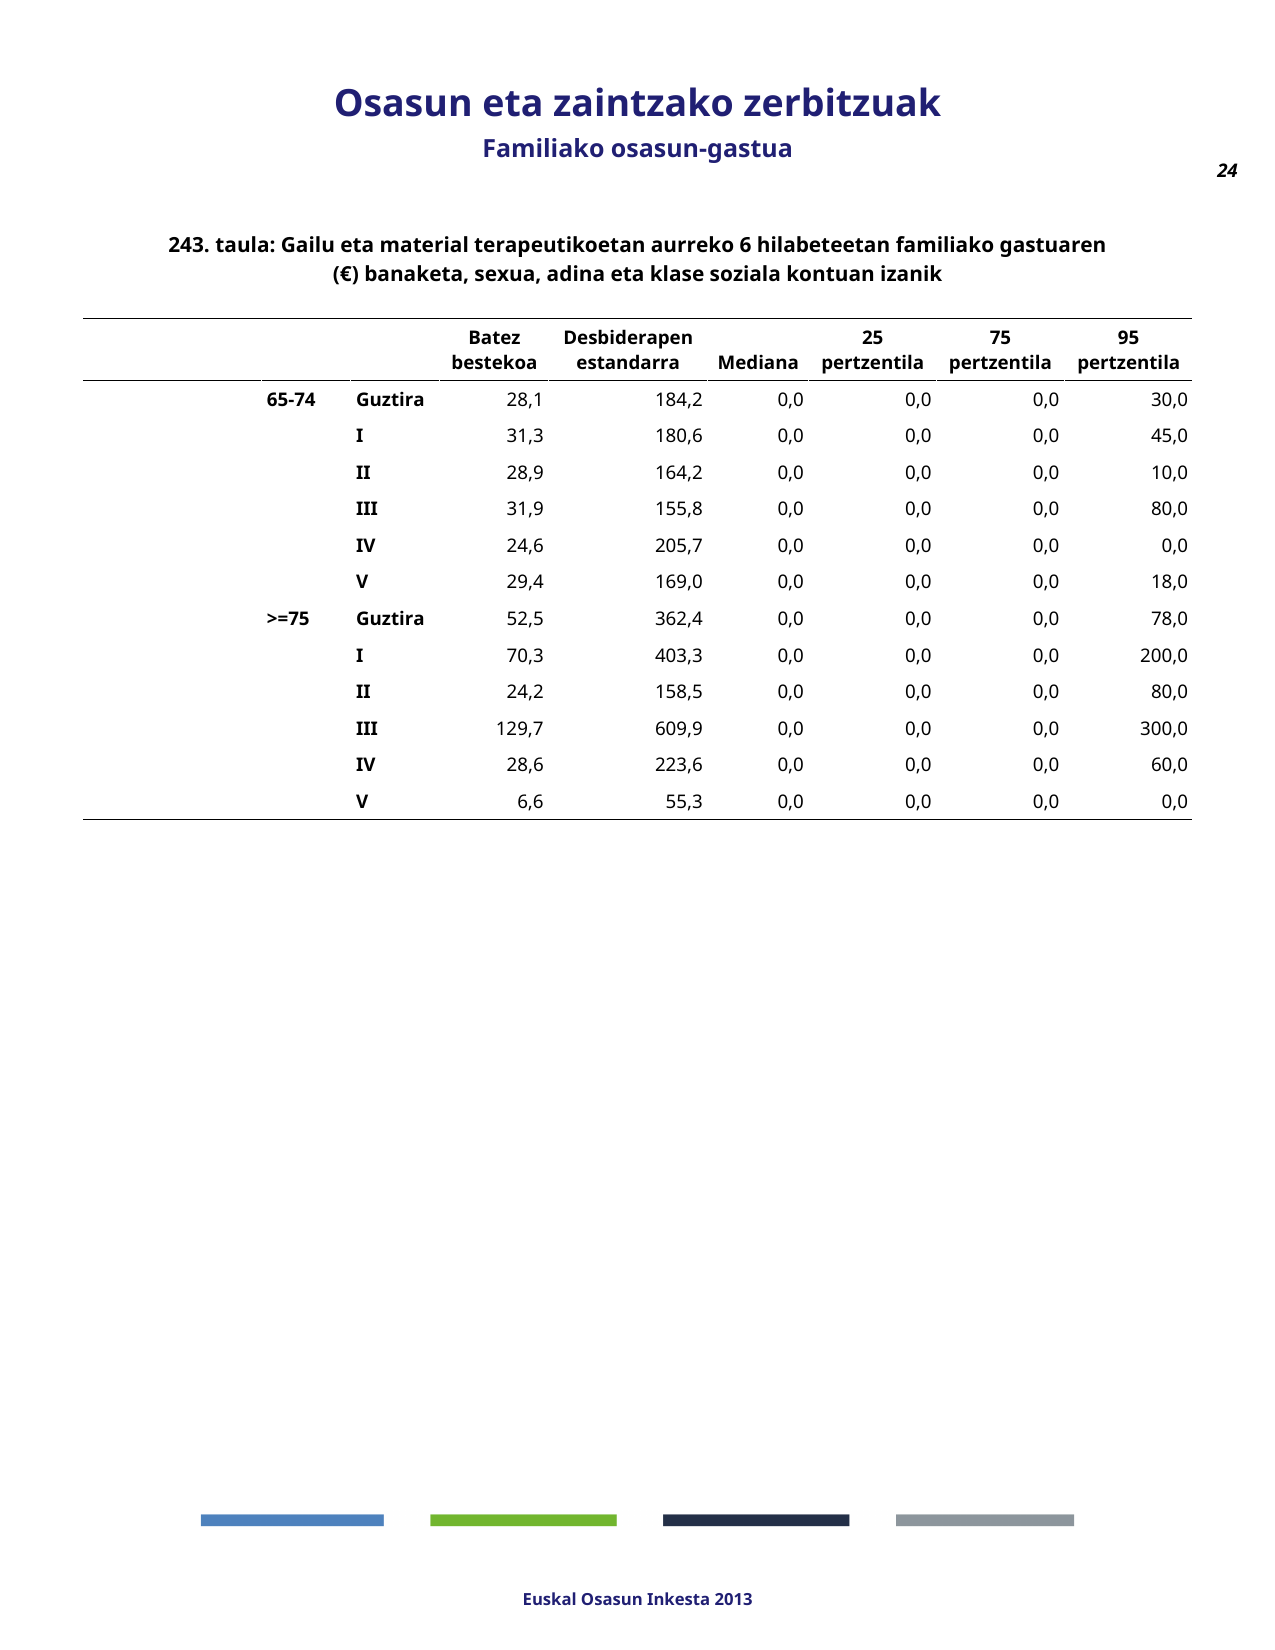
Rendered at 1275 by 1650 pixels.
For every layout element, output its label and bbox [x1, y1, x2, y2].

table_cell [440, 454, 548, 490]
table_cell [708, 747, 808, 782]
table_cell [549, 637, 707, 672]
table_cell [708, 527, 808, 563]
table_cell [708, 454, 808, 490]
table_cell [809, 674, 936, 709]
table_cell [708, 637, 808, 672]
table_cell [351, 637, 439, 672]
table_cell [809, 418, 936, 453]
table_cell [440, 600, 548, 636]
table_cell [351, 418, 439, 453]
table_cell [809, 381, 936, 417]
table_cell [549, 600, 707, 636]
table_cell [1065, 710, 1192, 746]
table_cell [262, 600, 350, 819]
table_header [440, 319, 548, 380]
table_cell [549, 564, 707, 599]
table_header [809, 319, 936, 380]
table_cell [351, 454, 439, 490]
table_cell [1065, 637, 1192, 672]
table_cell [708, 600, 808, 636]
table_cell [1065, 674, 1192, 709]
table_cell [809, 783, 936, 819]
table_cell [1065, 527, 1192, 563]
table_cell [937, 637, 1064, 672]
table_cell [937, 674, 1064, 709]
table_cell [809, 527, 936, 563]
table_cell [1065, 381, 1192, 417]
picture [200, 1510, 1075, 1530]
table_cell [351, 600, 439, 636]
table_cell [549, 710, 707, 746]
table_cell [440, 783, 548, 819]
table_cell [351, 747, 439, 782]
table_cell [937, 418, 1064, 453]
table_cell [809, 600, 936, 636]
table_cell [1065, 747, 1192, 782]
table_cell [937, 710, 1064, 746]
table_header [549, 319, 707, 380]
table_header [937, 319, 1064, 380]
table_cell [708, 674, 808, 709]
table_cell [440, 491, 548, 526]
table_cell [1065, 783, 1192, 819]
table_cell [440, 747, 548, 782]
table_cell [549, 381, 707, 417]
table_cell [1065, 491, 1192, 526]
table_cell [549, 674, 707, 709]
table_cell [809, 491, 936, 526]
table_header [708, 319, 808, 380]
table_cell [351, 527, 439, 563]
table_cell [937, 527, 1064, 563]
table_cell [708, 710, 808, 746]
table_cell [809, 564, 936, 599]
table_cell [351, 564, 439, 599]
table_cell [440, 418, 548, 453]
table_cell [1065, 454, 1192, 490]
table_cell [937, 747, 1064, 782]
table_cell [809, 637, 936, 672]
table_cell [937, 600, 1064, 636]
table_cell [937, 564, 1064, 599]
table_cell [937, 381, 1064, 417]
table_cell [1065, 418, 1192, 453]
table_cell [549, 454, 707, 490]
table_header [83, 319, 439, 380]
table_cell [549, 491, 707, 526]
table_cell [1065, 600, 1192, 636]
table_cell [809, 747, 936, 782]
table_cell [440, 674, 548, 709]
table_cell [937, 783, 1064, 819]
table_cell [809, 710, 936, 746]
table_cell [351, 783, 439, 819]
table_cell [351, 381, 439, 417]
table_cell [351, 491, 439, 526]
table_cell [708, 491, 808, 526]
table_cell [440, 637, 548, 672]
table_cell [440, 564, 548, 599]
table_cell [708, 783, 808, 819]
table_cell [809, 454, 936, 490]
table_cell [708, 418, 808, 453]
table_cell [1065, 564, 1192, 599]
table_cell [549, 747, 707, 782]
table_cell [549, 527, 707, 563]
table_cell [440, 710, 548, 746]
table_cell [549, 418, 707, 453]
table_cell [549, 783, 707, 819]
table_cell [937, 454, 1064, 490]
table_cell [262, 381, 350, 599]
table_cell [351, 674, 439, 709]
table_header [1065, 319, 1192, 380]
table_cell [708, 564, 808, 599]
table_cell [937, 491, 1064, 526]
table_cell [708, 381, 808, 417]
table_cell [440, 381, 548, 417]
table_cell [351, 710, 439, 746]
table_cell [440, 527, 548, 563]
